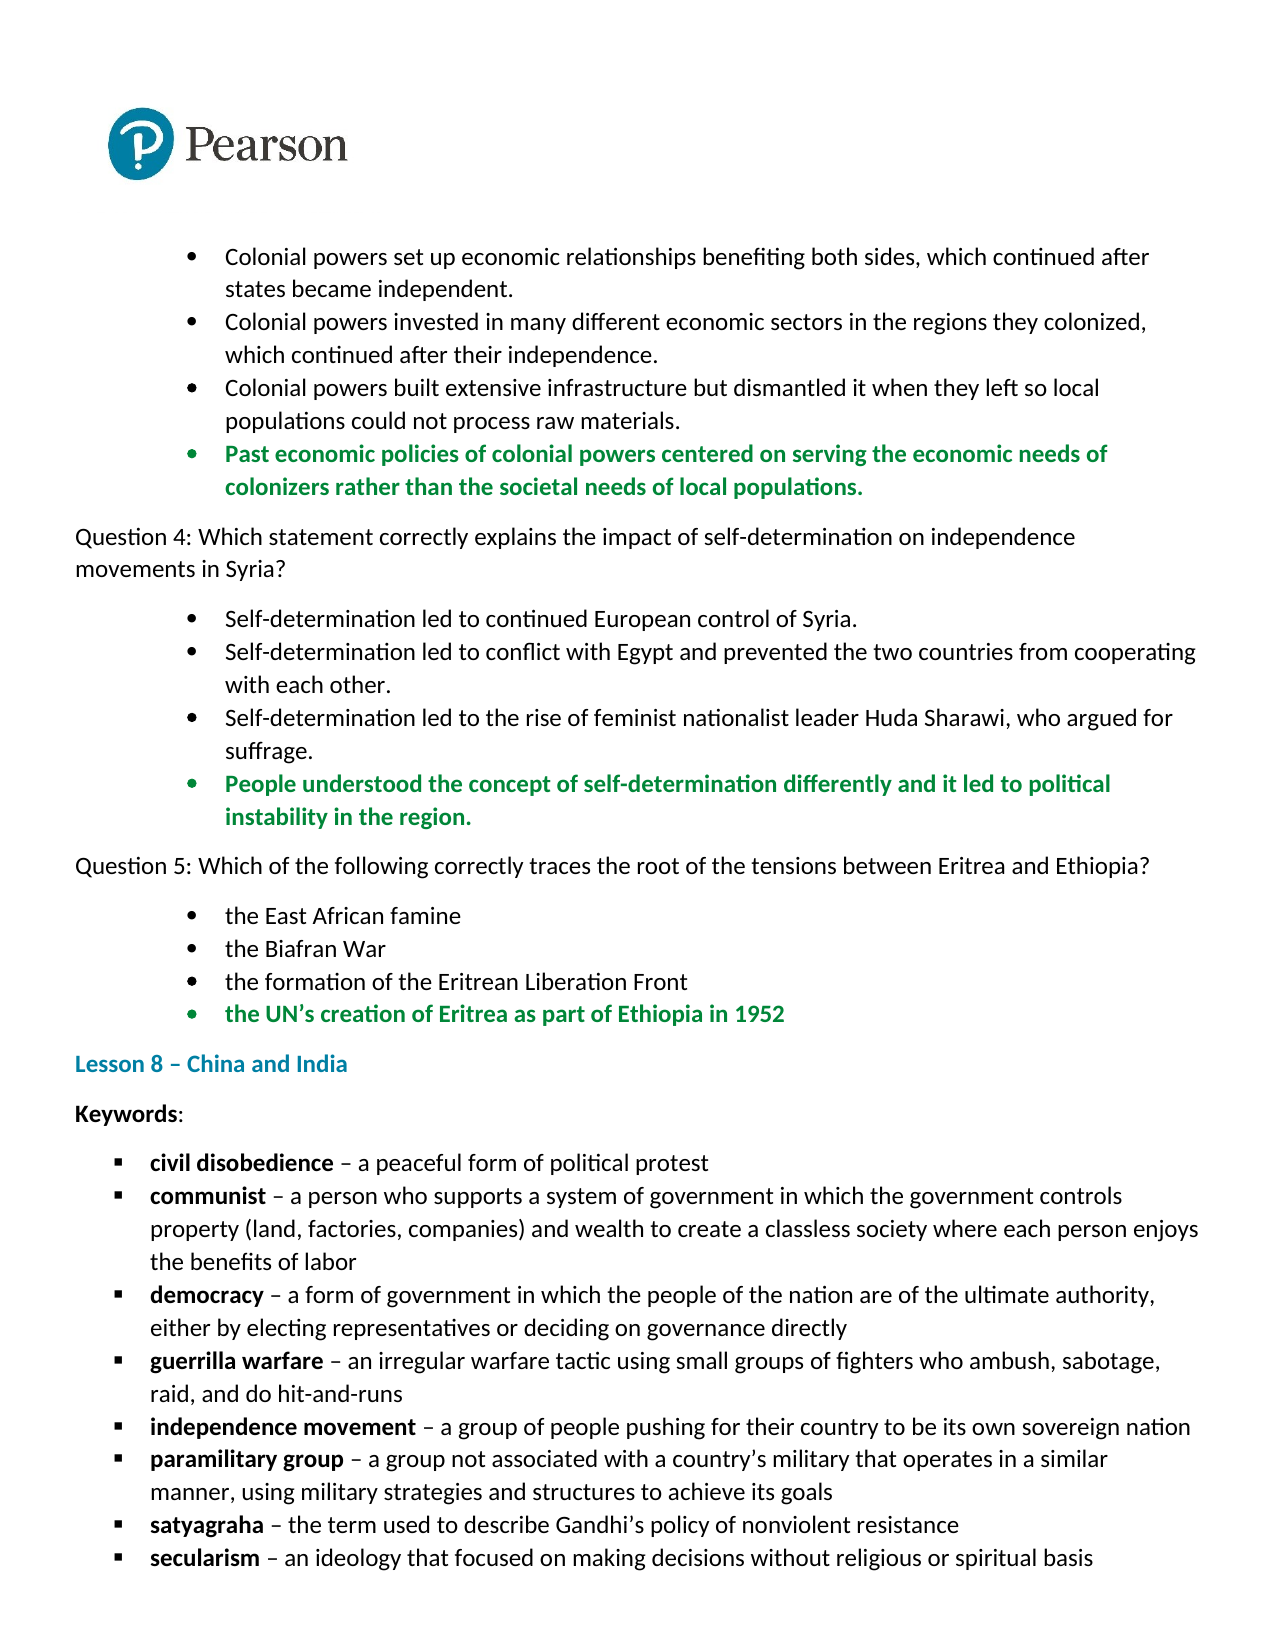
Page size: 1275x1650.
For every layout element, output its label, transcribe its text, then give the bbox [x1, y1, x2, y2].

list guerrilla warfare – an irregular warfare tactic using small groups of fighters who ambush, sabotage, raid, and do hit-and-runs [112, 1345, 1200, 1408]
text Question 4: Which statement correctly explains the impact of self-determination on independence movements in Syria? [75, 521, 1200, 584]
picture [75, 75, 380, 213]
list secularism – an ideology that focused on making decisions without religious or spiritual basis [112, 1542, 1200, 1573]
list the Biafran War [187, 933, 1200, 963]
list People understood the concept of self-determination differently and it led to political instability in the region. [187, 768, 1200, 831]
list satyagraha – the term used to describe Gandhi’s policy of nonviolent resistance [112, 1509, 1200, 1540]
list Past economic policies of colonial powers centered on serving the economic needs of colonizers rather than the societal needs of local populations. [187, 438, 1200, 502]
list Self-determination led to continued European control of Syria. [187, 603, 1200, 634]
list democracy – a form of government in which the people of the nation are of the ultimate authority, either by electing representatives or deciding on governance directly [112, 1279, 1200, 1342]
list the UN’s creation of Eritrea as part of Ethiopia in 1952 [187, 999, 1200, 1029]
text Lesson 8 – China and India [75, 1048, 1200, 1079]
list communist – a person who supports a system of government in which the government controls property (land, factories, companies) and wealth to create a classless society where each person enjoys the benefits of labor [112, 1180, 1200, 1277]
list Self-determination led to conflict with Egypt and prevented the two countries from cooperating with each other. [187, 636, 1200, 699]
list independence movement – a group of people pushing for their country to be its own sovereign nation [112, 1411, 1200, 1441]
list Self-determination led to the rise of feminist nationalist leader Huda Sharawi, who argued for suffrage. [187, 702, 1200, 765]
list Colonial powers set up economic relationships benefiting both sides, which continued after states became independent. [187, 241, 1200, 304]
list Colonial powers invested in many different economic sectors in the regions they colonized, which continued after their independence. [187, 307, 1200, 370]
list civil disobedience – a peaceful form of political protest [112, 1147, 1200, 1178]
text Question 5: Which of the following correctly traces the root of the tensions between Eritrea and Ethiopia? [75, 850, 1200, 881]
list paramilitary group – a group not associated with a country’s military that operates in a similar manner, using military strategies and structures to achieve its goals [112, 1444, 1200, 1507]
text Keywords: [75, 1098, 1200, 1128]
list the formation of the Eritrean Liberation Front [187, 966, 1200, 996]
list the East African famine [187, 900, 1200, 930]
list Colonial powers built extensive infrastructure but dismantled it when they left so local populations could not process raw materials. [187, 372, 1200, 436]
